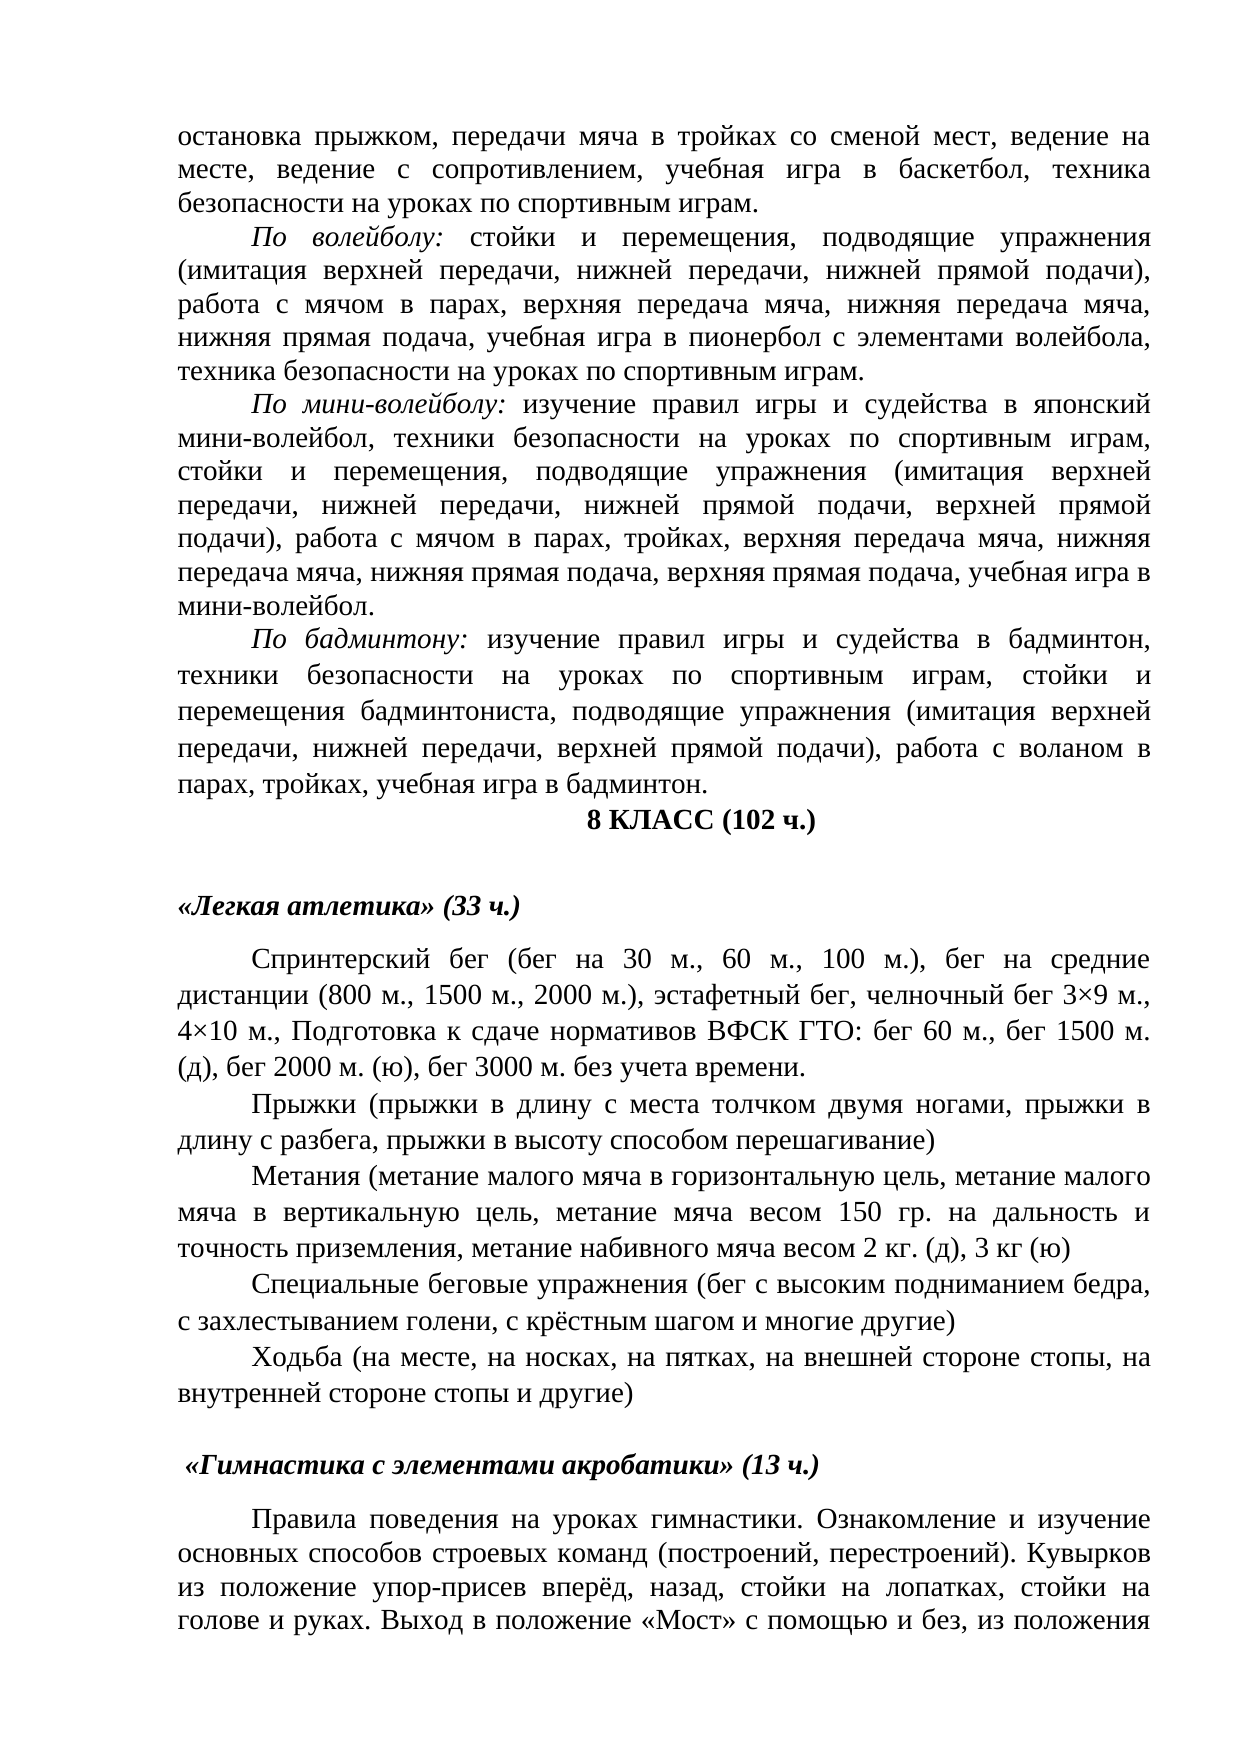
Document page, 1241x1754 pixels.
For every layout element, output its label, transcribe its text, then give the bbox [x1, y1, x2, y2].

text «Гимнастика с элементами акробатики» (13 ч.) [177, 1447, 1152, 1481]
text Метания (метание малого мяча в горизонтальную цель, метание малого мяча в вертикальную цель, метание мяча весом 150 гр. на дальность и точность приземления, метание набивного мяча весом 2 кг. (д), 3 кг (ю) [177, 1158, 1152, 1264]
text 8 КЛАСС (102 ч.) [177, 802, 1152, 836]
text Спринтерский бег (бег на 30 м., 60 м., 100 м.), бег на средние дистанции (800 м., 1500 м., 2000 м.), эстафетный бег, челночный бег 3×9 м., 4×10 м., Подготовка к сдаче нормативов ВФСК ГТО: бег 60 м., бег 1500 м. (д), бег 2000 м. (ю), бег 3000 м. без учета времени. [177, 941, 1152, 1083]
text По волейболу: стойки и перемещения, подводящие упражнения (имитация верхней передачи, нижней передачи, нижней прямой подачи), работа с мячом в парах, верхняя передача мяча, нижняя передача мяча, нижняя прямая подача, учебная игра в пионербол с элементами волейбола, техника безопасности на уроках по спортивным играм. [177, 219, 1152, 386]
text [177, 1502, 1152, 1636]
text «Легкая атлетика» (33 ч.) [177, 888, 1152, 922]
text По бадминтону: изучение правил игры и судейства в бадминтон, техники безопасности на уроках по спортивным играм, стойки и перемещения бадминтониста, подводящие упражнения (имитация верхней передачи, нижней передачи, верхней прямой подачи), работа с воланом в парах, тройках, учебная игра в бадминтон. [177, 621, 1152, 799]
text По мини-волейболу: изучение правил игры и судейства в японский мини-волейбол, техники безопасности на уроках по спортивным играм, стойки и перемещения, подводящие упражнения (имитация верхней передачи, нижней передачи, нижней прямой подачи, верхней прямой подачи), работа с мячом в парах, тройках, верхняя передача мяча, нижняя передача мяча, нижняя прямая подача, верхняя прямая подача, учебная игра в мини-волейбол. [177, 386, 1152, 621]
text Специальные беговые упражнения (бег с высоким подниманием бедра, с захлестыванием голени, с крёстным шагом и многие другие) [177, 1266, 1152, 1336]
text Ходьба (на месте, на носках, на пятках, на внешней стороне стопы, на внутренней стороне стопы и другие) [177, 1339, 1152, 1408]
text Прыжки (прыжки в длину с места толчком двумя ногами, прыжки в длину с разбега, прыжки в высоту способом перешагивание) [177, 1086, 1152, 1155]
